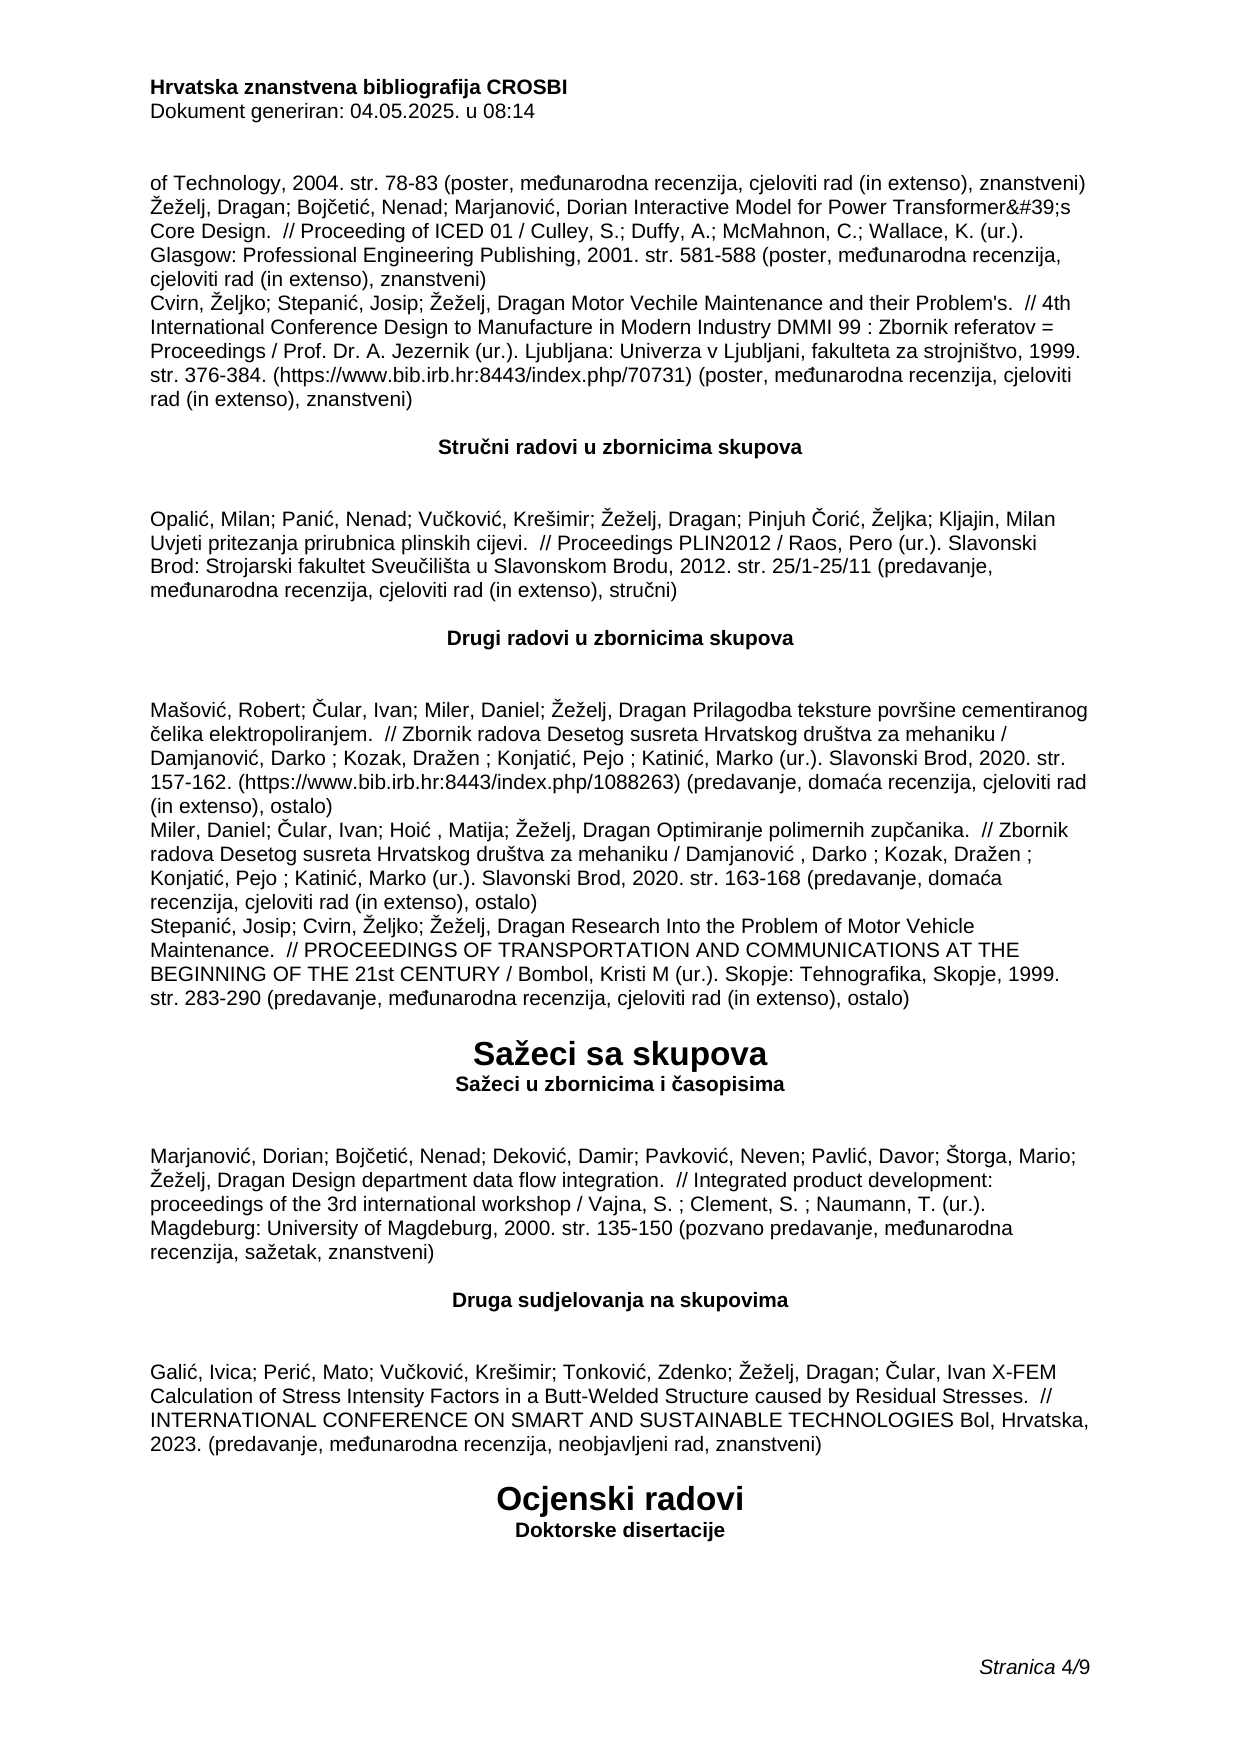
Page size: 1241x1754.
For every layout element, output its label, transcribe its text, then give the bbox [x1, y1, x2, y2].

text Stepanić, Josip; Cvirn, Željko; Žeželj, Dragan [150, 914, 1090, 1009]
subtitle Stručni radovi u zbornicima skupova [150, 434, 1090, 458]
text Marjanović, Dorian; Bojčetić, Nenad; Deković, Damir; Pavković, Neven; Pavlić, Davor; Štorga, Mario; Žeželj, Dragan [150, 1144, 1090, 1264]
text Galić, Ivica; Perić, Mato; Vučković, Krešimir; Tonković, Zdenko; Žeželj, Dragan; Čular, Ivan [150, 1359, 1090, 1455]
text Cvirn, Željko; Stepanić, Josip; Žeželj, Dragan [150, 291, 1090, 411]
subtitle Sažeci u zbornicima i časopisima [150, 1072, 1090, 1096]
text Mašović, Robert; Čular, Ivan; Miler, Daniel; Žeželj, Dragan [150, 698, 1090, 818]
subtitle Doktorske disertacije [150, 1518, 1090, 1542]
subtitle Ocjenski radovi [150, 1479, 1090, 1518]
text Žeželj, Dragan; Bojčetić, Nenad; Marjanović, Dorian [150, 195, 1090, 291]
text Opalić, Milan; Panić, Nenad; Vučković, Krešimir; Žeželj, Dragan; Pinjuh Čorić, Željka; Kljajin, Milan [150, 506, 1090, 602]
subtitle Drugi radovi u zbornicima skupova [150, 626, 1090, 650]
text Miler, Daniel; Čular, Ivan; Hoić , Matija; Žeželj, Dragan [150, 818, 1090, 914]
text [150, 171, 1090, 195]
subtitle Druga sudjelovanja na skupovima [150, 1288, 1090, 1312]
subtitle Sažeci sa skupova [150, 1033, 1090, 1072]
